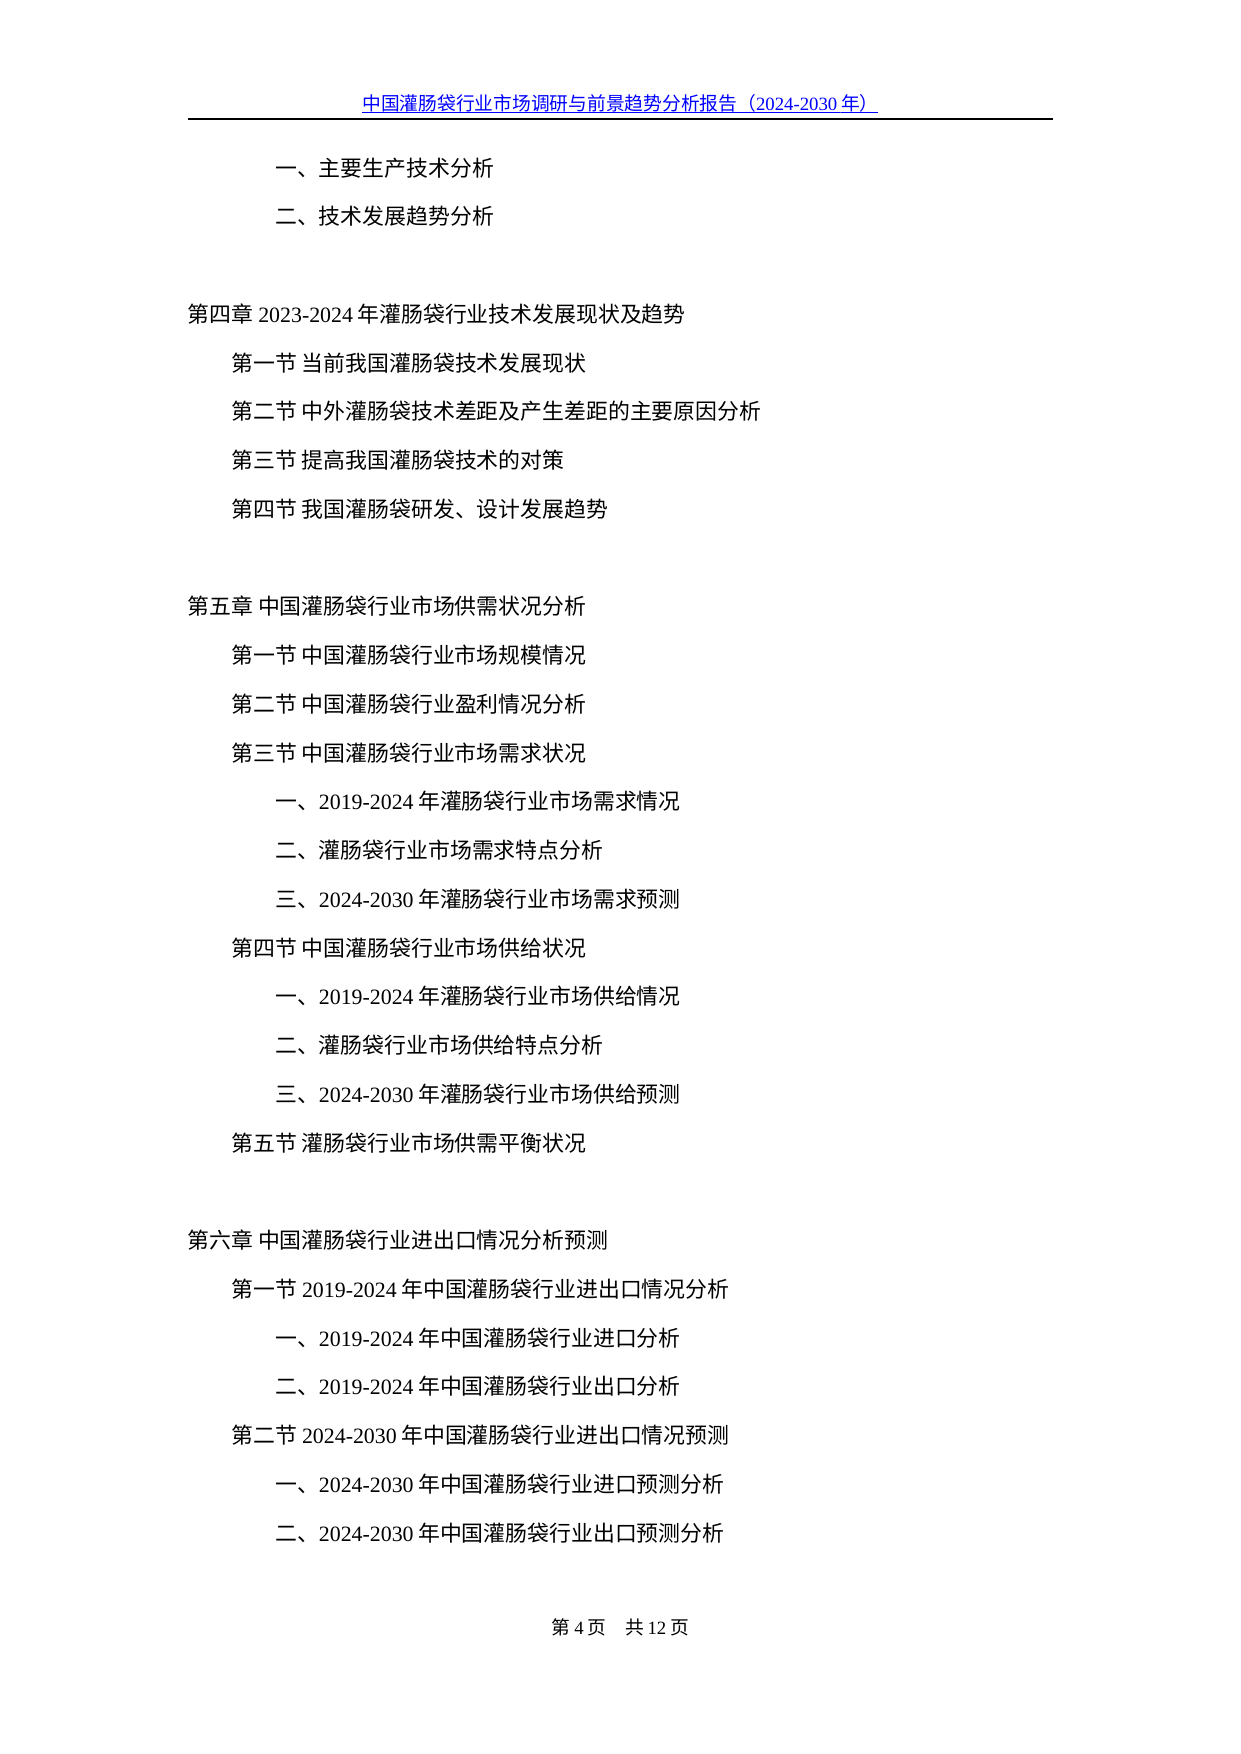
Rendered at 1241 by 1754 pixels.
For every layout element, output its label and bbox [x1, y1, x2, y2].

text [187, 150, 1053, 1548]
